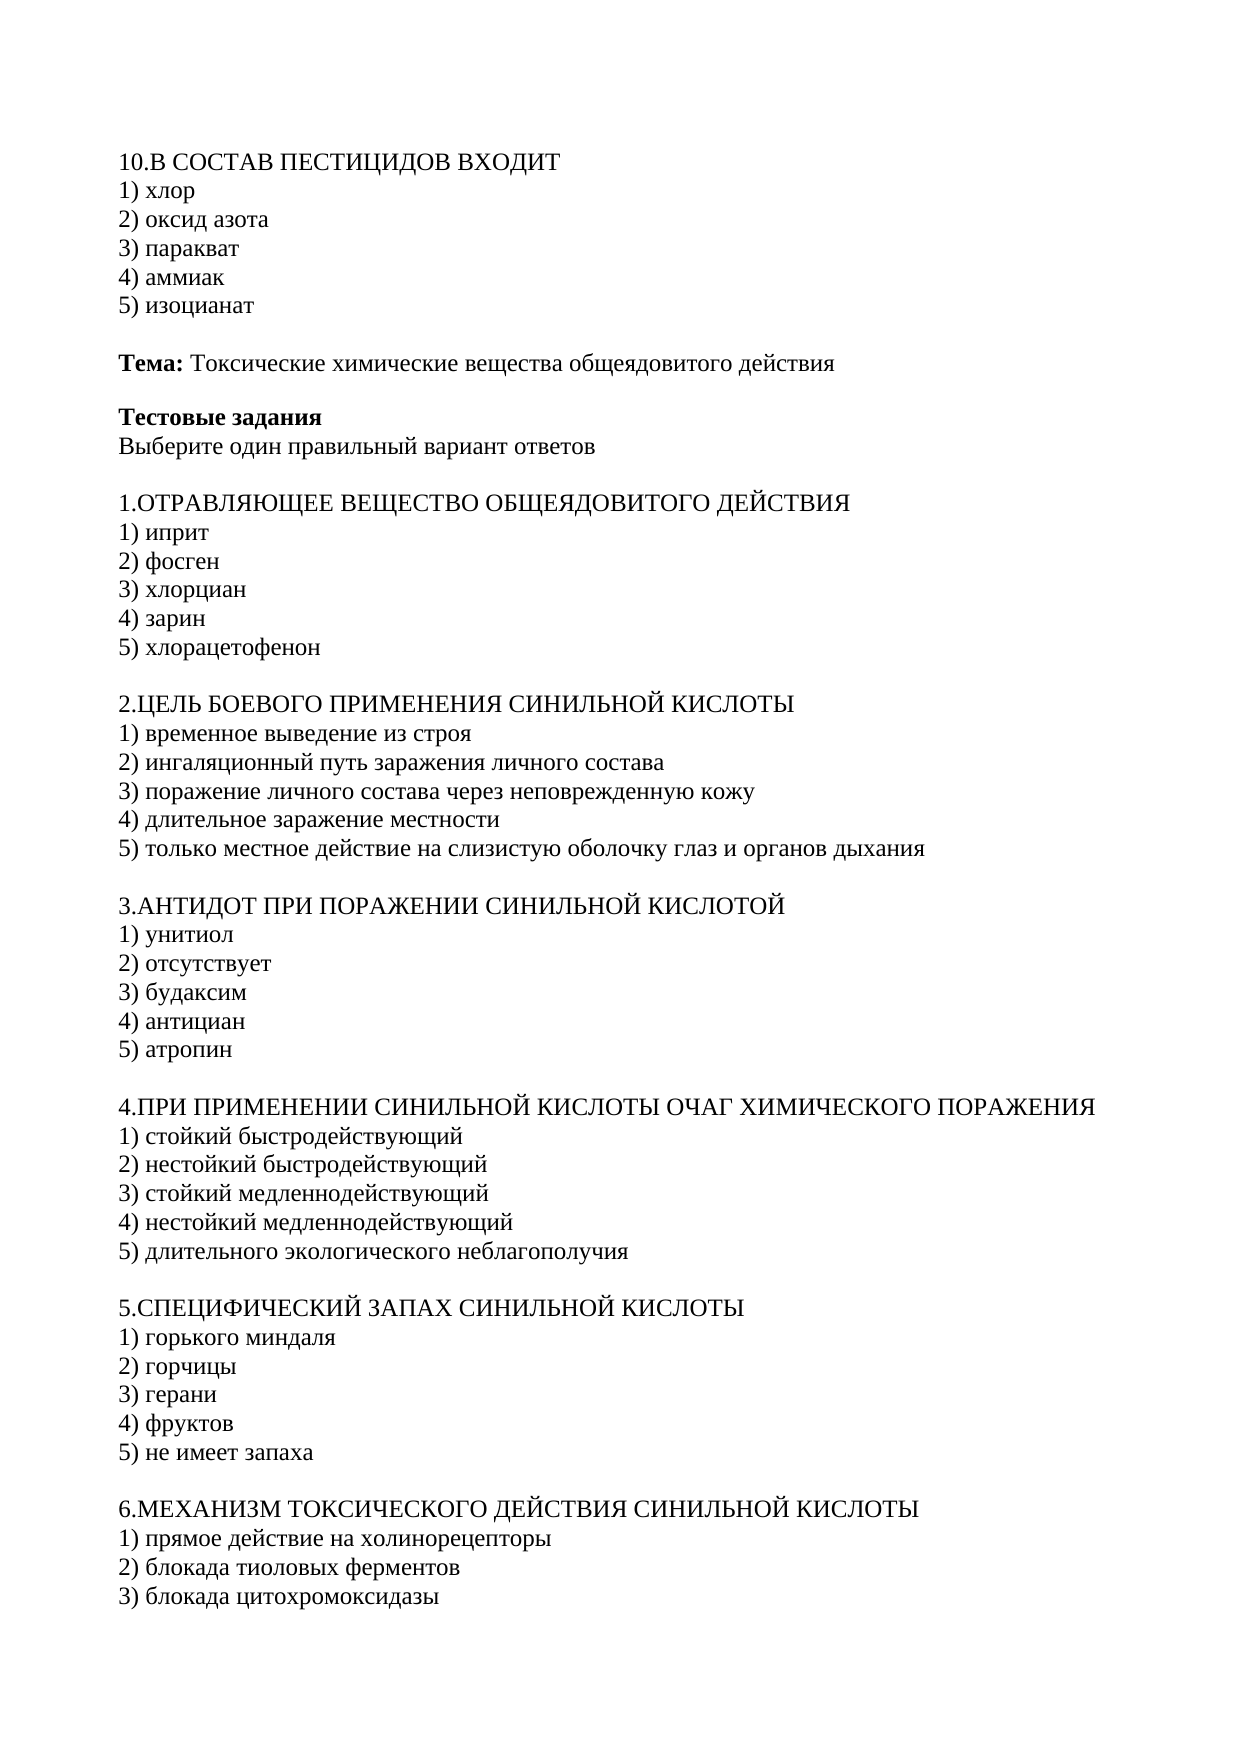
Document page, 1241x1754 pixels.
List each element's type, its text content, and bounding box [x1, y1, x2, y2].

text 5) длительного экологического неблагополучия [118, 1236, 1181, 1264]
text 1) временное выведение из строя [118, 718, 1181, 747]
text 5) изоцианат [118, 291, 1181, 319]
text 2) горчицы [118, 1351, 1181, 1379]
text 3) паракват [118, 233, 1181, 262]
text 1) иприт [118, 517, 1181, 546]
text 1) горького миндаля [118, 1322, 1181, 1351]
text 2) оксид азота [118, 204, 1181, 233]
text 3) стойкий медленнодействующий [118, 1178, 1181, 1207]
text Выберите один правильный вариант ответов [118, 431, 1181, 459]
text 3) блокада цитохромоксидазы [118, 1581, 1181, 1609]
text 2) отсутствует [118, 948, 1181, 977]
text 3) будаксим [118, 977, 1181, 1006]
text 1) стойкий быстродействующий [118, 1121, 1181, 1149]
text 2) ингаляционный путь заражения личного состава [118, 747, 1181, 776]
text 1) прямое действие на холинорецепторы [118, 1523, 1181, 1552]
text 6.МЕХАНИЗМ ТОКСИЧЕСКОГО ДЕЙСТВИЯ СИНИЛЬНОЙ КИСЛОТЫ [118, 1494, 1181, 1523]
text 4) длительное заражение местности [118, 804, 1181, 833]
text 2) фосген [118, 546, 1181, 574]
text 3.АНТИДОТ ПРИ ПОРАЖЕНИИ СИНИЛЬНОЙ КИСЛОТОЙ [118, 891, 1181, 919]
text Тестовые задания [118, 402, 1181, 431]
text 10.В СОСТАВ ПЕСТИЦИДОВ ВХОДИТ [118, 147, 1181, 176]
text 5.СПЕЦИФИЧЕСКИЙ ЗАПАХ СИНИЛЬНОЙ КИСЛОТЫ [118, 1293, 1181, 1322]
text 4) зарин [118, 603, 1181, 632]
text 1) хлор [118, 176, 1181, 204]
text 3) поражение личного состава через неповрежденную кожу [118, 776, 1181, 804]
text 1) унитиол [118, 919, 1181, 948]
text 5) атропин [118, 1034, 1181, 1063]
text 4) нестойкий медленнодействующий [118, 1207, 1181, 1236]
text 2) нестойкий быстродействующий [118, 1149, 1181, 1178]
text 5) только местное действие на слизистую оболочку глаз и органов дыхания [118, 833, 1181, 862]
text Тема: Токсические химические вещества общеядовитого действия [118, 348, 1181, 377]
text 5) хлорацетофенон [118, 632, 1181, 661]
text 2) блокада тиоловых ферментов [118, 1552, 1181, 1581]
text 3) хлорциан [118, 574, 1181, 603]
text 1.ОТРАВЛЯЮЩЕЕ ВЕЩЕСТВО ОБЩЕЯДОВИТОГО ДЕЙСТВИЯ [118, 488, 1181, 517]
text 4) фруктов [118, 1408, 1181, 1437]
text 2.ЦЕЛЬ БОЕВОГО ПРИМЕНЕНИЯ СИНИЛЬНОЙ КИСЛОТЫ [118, 689, 1181, 718]
text 4) аммиак [118, 262, 1181, 291]
text 3) герани [118, 1379, 1181, 1408]
text 4.ПРИ ПРИМЕНЕНИИ СИНИЛЬНОЙ КИСЛОТЫ ОЧАГ ХИМИЧЕСКОГО ПОРАЖЕНИЯ [118, 1092, 1181, 1121]
text 4) антициан [118, 1006, 1181, 1034]
text 5) не имеет запаха [118, 1437, 1181, 1466]
